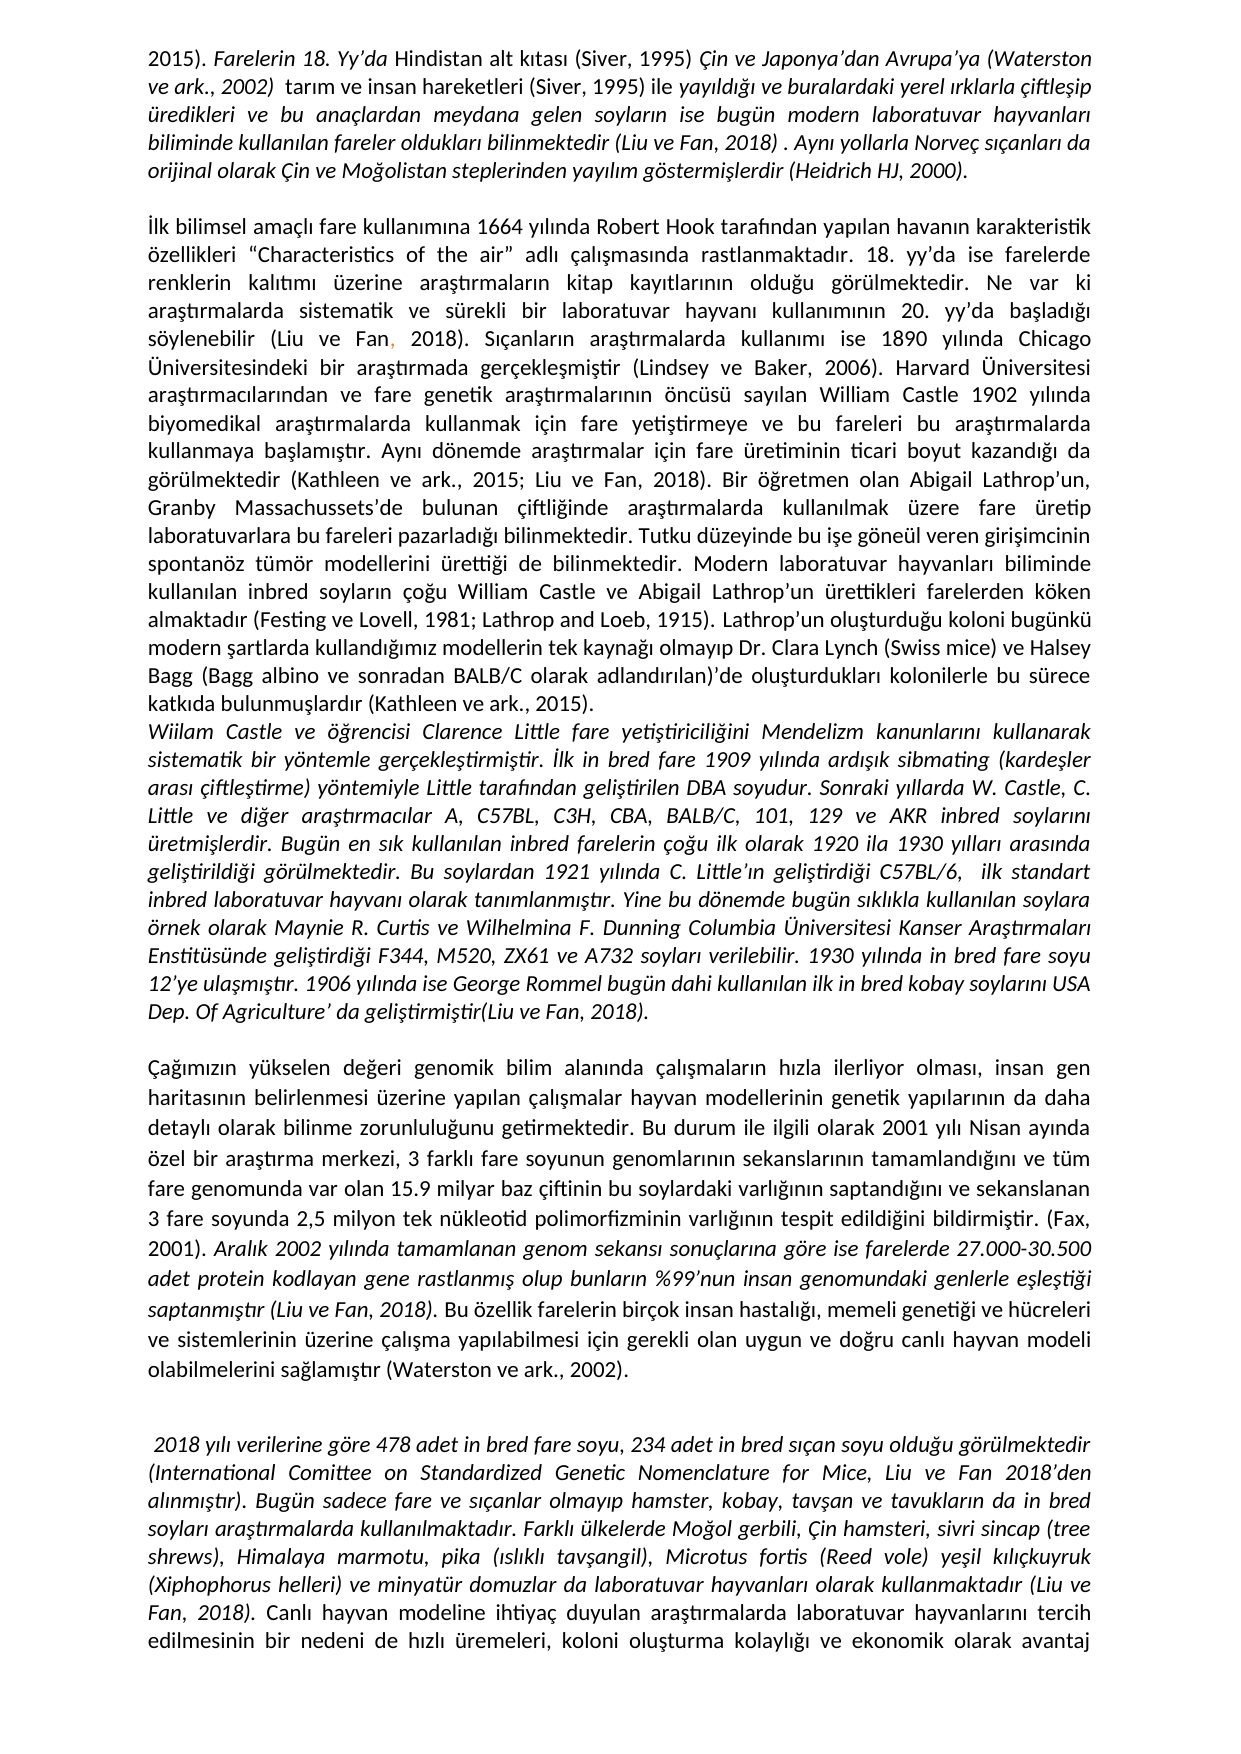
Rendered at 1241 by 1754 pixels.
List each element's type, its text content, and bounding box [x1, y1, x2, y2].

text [148, 44, 1093, 184]
text İlk bilimsel amaçlı fare kullanımına 1664 yılında Robert Hook tarafından yapılan havanın karakteristik özellikleri “Characteristics of the air” adlı çalışmasında rastlanmaktadır. 18. yy’da ise farelerde renklerin kalıtımı üzerine araştırmaların kitap kayıtlarının olduğu görülmektedir. Ne var ki araştırmalarda sistematik ve sürekli bir laboratuvar hayvanı kullanımının 20. yy’da başladığı söylenebilir (Liu ve Fan, 2018). Sıçanların araştırmalarda kullanımı ise 1890 yılında Chicago Üniversitesindeki bir araştırmada gerçekleşmiştir (Lindsey ve Baker, 2006). Harvard Üniversitesi araştırmacılarından ve fare genetik araştırmalarının öncüsü sayılan William Castle 1902 yılında biyomedikal araştırmalarda kullanmak için fare yetiştirmeye ve bu fareleri bu araştırmalarda kullanmaya başlamıştır. Aynı dönemde araştırmalar için fare üretiminin ticari boyut kazandığı da görülmektedir (Kathleen ve ark., 2015; Liu ve Fan, 2018). Bir öğretmen olan Abigail Lathrop’un, Granby Massachussets’de bulunan çiftliğinde araştırmalarda kullanılmak üzere fare üretip laboratuvarlara bu fareleri pazarladığı bilinmektedir. Tutku düzeyinde bu işe göneül veren girişimcinin spontanöz tümör modellerini ürettiği de bilinmektedir. Modern laboratuvar hayvanları biliminde kullanılan inbred soyların çoğu William Castle ve Abigail Lathrop’un ürettikleri farelerden köken almaktadır (Festing ve Lovell, 1981; Lathrop and Loeb, 1915). Lathrop’un oluşturduğu koloni bugünkü modern şartlarda kullandığımız modellerin tek kaynağı olmayıp Dr. Clara Lynch (Swiss mice) ve Halsey Bagg (Bagg albino ve sonradan BALB/C olarak adlandırılan)’de oluşturdukları kolonilerle bu sürece katkıda bulunmuşlardır (Kathleen ve ark., 2015). [148, 212, 1093, 717]
text Wiilam Castle ve öğrencisi Clarence Little fare yetiştiriciliğini Mendelizm kanunlarını kullanarak sistematik bir yöntemle gerçekleştirmiştir. İlk in bred fare 1909 yılında ardışık sibmating (kardeşler arası çiftleştirme) yöntemiyle Little tarafından geliştirilen DBA soyudur. Sonraki yıllarda W. Castle, C. Little ve diğer araştırmacılar A, C57BL, C3H, CBA, BALB/C, 101, 129 ve AKR inbred soylarını üretmişlerdir. Bugün en sık kullanılan inbred farelerin çoğu ilk olarak 1920 ila 1930 yılları arasında geliştirildiği görülmektedir. Bu soylardan 1921 yılında C. Little’ın geliştirdiği C57BL/6, ilk standart inbred laboratuvar hayvanı olarak tanımlanmıştır. Yine bu dönemde bugün sıklıkla kullanılan soylara örnek olarak Maynie R. Curtis ve Wilhelmina F. Dunning Columbia Üniversitesi Kanser Araştırmaları Enstitüsünde geliştirdiği F344, M520, ZX61 ve A732 soyları verilebilir. 1930 yılında in bred fare soyu 12’ye ulaşmıştır. 1906 yılında ise George Rommel bugün dahi kullanılan ilk in bred kobay soylarını USA Dep. Of Agriculture’ da geliştirmiştir(Liu ve Fan, 2018). [148, 717, 1093, 1025]
text Çağımızın yükselen değeri genomik bilim alanında çalışmaların hızla ilerliyor olması, insan gen haritasının belirlenmesi üzerine yapılan çalışmalar hayvan modellerinin genetik yapılarının da daha detaylı olarak bilinme zorunluluğunu getirmektedir. Bu durum ile ilgili olarak 2001 yılı Nisan ayında özel bir araştırma merkezi, 3 farklı fare soyunun genomlarının sekanslarının tamamlandığını ve tüm fare genomunda var olan 15.9 milyar baz çiftinin bu soylardaki varlığının saptandığını ve sekanslanan 3 fare soyunda 2,5 milyon tek nükleotid polimorfizminin varlığının tespit edildiğini bildirmiştir. (Fax, 2001). Aralık 2002 yılında tamamlanan genom sekansı sonuçlarına göre ise farelerde 27.000-30.500 adet protein kodlayan gene rastlanmış olup bunların %99’nun insan genomundaki genlerle eşleştiği saptanmıştır (Liu ve Fan, 2018). Bu özellik farelerin birçok insan hastalığı, memeli genetiği ve hücreleri ve sistemlerinin üzerine çalışma yapılabilmesi için gerekli olan uygun ve doğru canlı hayvan modeli olabilmelerini sağlamıştır (Waterston ve ark., 2002). [148, 1053, 1093, 1383]
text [148, 1430, 1093, 1654]
